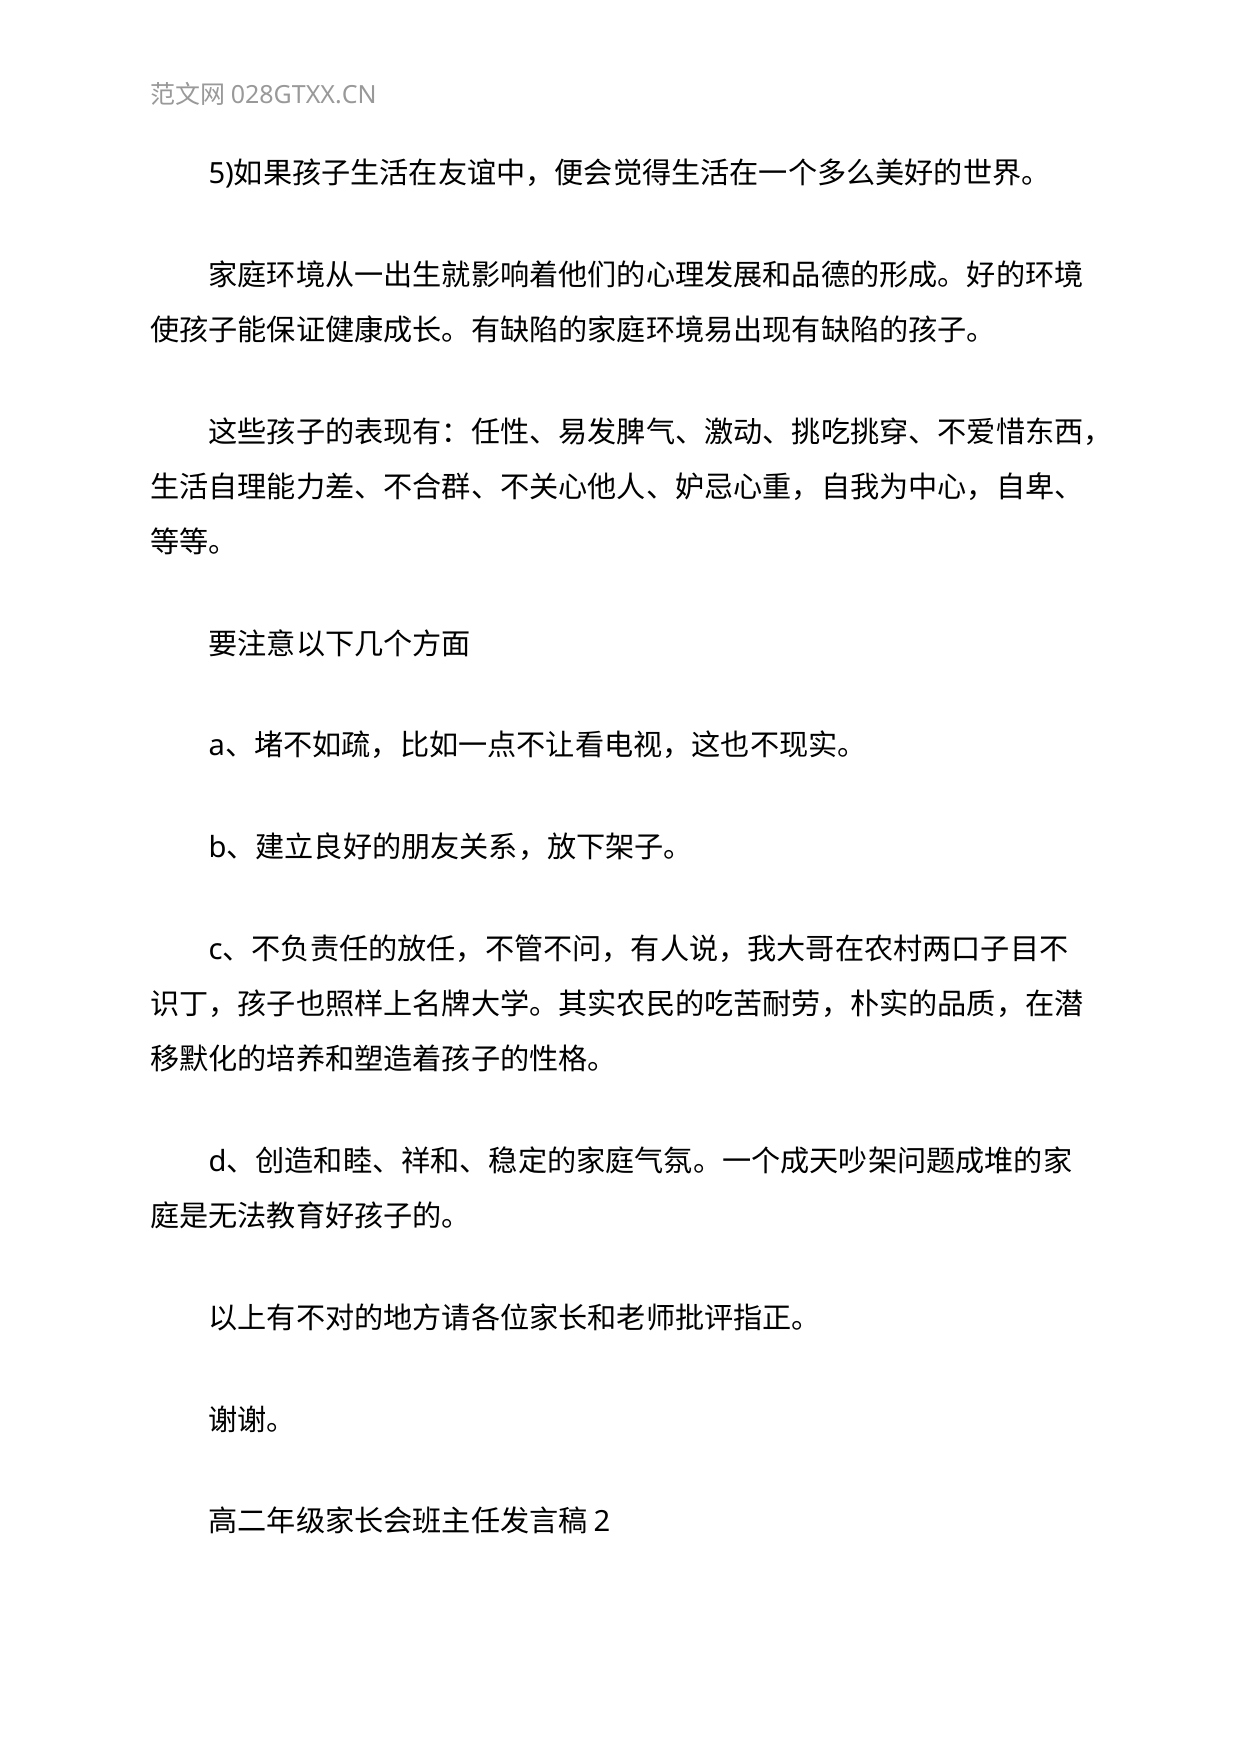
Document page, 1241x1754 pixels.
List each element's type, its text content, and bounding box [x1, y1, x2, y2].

text b、建立良好的朋友关系，放下架子。 [150, 824, 1090, 866]
text 以上有不对的地方请各位家长和老师批评指正。 [150, 1294, 1090, 1337]
text d、创造和睦、祥和、稳定的家庭气氛。一个成天吵架问题成堆的家庭是无法教育好孩子的。 [150, 1138, 1090, 1235]
text c、不负责任的放任，不管不问，有人说，我大哥在农村两口子目不识丁，孩子也照样上名牌大学。其实农民的吃苦耐劳，朴实的品质，在潜移默化的培养和塑造着孩子的性格。 [150, 926, 1090, 1078]
text 这些孩子的表现有：任性、易发脾气、激动、挑吃挑穿、不爱惜东西，生活自理能力差、不合群、不关心他人、妒忌心重，自我为中心，自卑、等等。 [150, 409, 1090, 561]
text 高二年级家长会班主任发言稿2 [150, 1498, 1090, 1540]
text 谢谢。 [150, 1396, 1090, 1438]
text a、堵不如疏，比如一点不让看电视，这也不现实。 [150, 722, 1090, 764]
text 家庭环境从一出生就影响着他们的心理发展和品德的形成。好的环境使孩子能保证健康成长。有缺陷的家庭环境易出现有缺陷的孩子。 [150, 252, 1090, 349]
text 5)如果孩子生活在友谊中，便会觉得生活在一个多么美好的世界。 [150, 150, 1090, 192]
text 要注意以下几个方面 [150, 620, 1090, 662]
